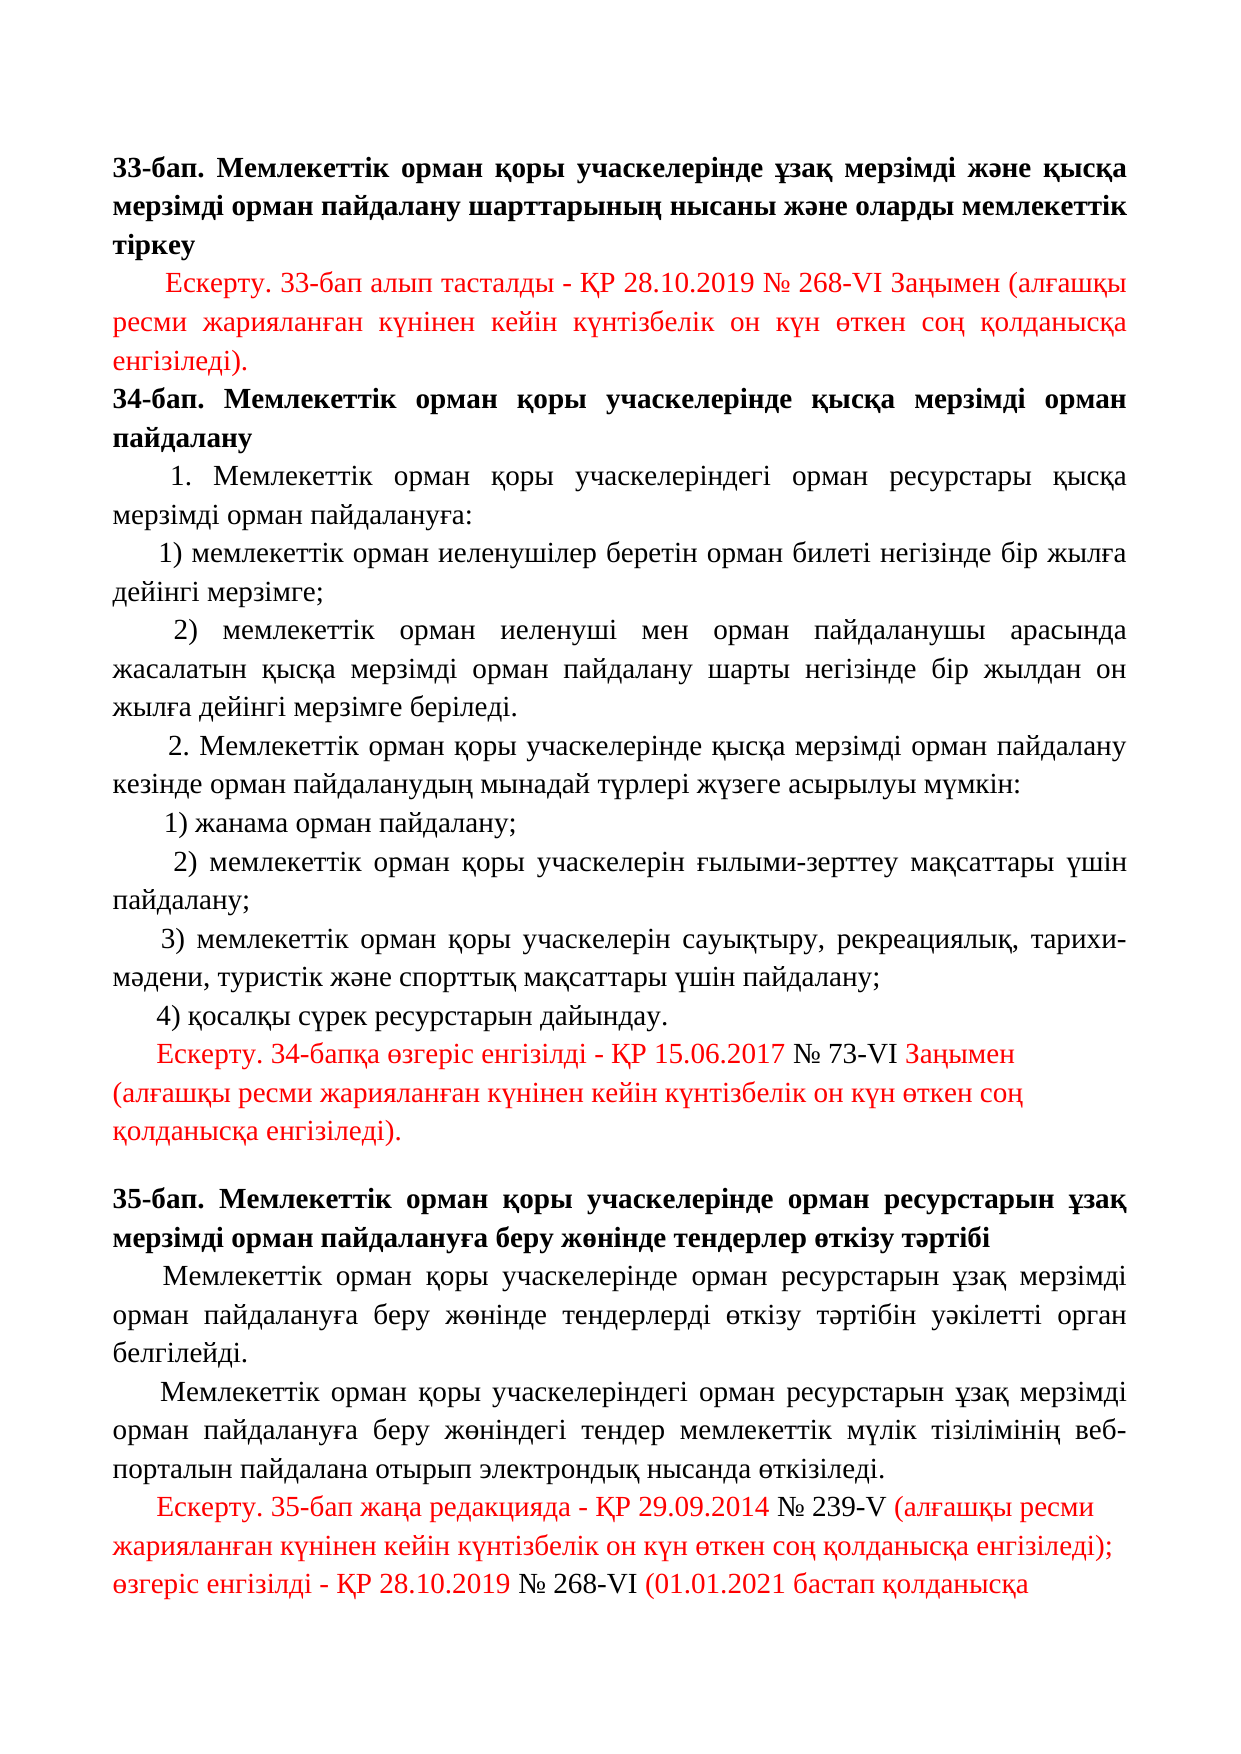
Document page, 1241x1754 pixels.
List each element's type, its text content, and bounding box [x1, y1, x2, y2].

text 35-бап. Мемлекеттiк орман қоры учаскелерiнде орман ресурстарын ұзақ мерзiмдi орман пайдалануға беру жөнiнде тендерлер өткiзу тәртiбi [112, 1181, 1128, 1253]
text Ескерту. 33-бап алып тасталды - ҚР 28.10.2019 № 268-VI Заңымен (алғашқы ресми жарияланған күнінен кейін күнтізбелік он күн өткен соң қолданысқа енгізіледі). [112, 266, 1128, 376]
text 33-бап. Мемлекеттiк орман қоры учаскелерiнде ұзақ мерзiмдi және қысқа мерзiмдi орман пайдалану шарттарының нысаны және оларды мемлекеттiк тiркеу [112, 150, 1128, 261]
text Мемлекеттік орман қоры учаскелеріндегі орман ресурстарын ұзақ мерзімді орман пайдалануға беру жөніндегі тендер мемлекеттік мүлік тізілімінің веб-порталын пайдалана отырып электрондық нысанда өткізіледі. [112, 1374, 1128, 1484]
text 34-бап. Мемлекеттiк орман қоры учаскелерінде қысқа мерзiмдi орман пайдалану [112, 381, 1128, 453]
text 2. Мемлекеттiк орман қоры учаскелерiнде қысқа мерзiмдi орман пайдалану кезiнде орман пайдаланудың мынадай түрлері жүзеге асырылуы мүмкін: [112, 728, 1128, 800]
text 1) жанама орман пайдалану; [112, 805, 1128, 839]
text 1. Мемлекеттiк орман қоры учаскелерiндегi орман ресурстары қысқа мерзiмдi орман пайдалануға: [112, 458, 1128, 530]
text 2) мемлекеттiк орман қоры учаскелерiн ғылыми-зерттеу мақсаттары үшiн пайдалану; [112, 844, 1128, 916]
text Ескерту. 34-бапқа өзгеріс енгізілді - ҚР 15.06.2017 № 73-VI Заңымен (алғашқы ресми жарияланған күнінен кейін күнтізбелік он күн өткен соң қолданысқа енгізіледі). [112, 1036, 1128, 1177]
text 4) қосалқы сүрек ресурстарын дайындау. [112, 998, 1128, 1031]
text Мемлекеттiк орман қоры учаскелерiнде орман ресурстарын ұзақ мерзiмдi орман пайдалануға беру жөнiнде тендерлердi өткiзу тәртiбiн уәкілетті орган белгiлейдi. [112, 1258, 1128, 1369]
text 2) мемлекеттік орман иеленуші мен орман пайдаланушы арасында жасалатын қысқа мерзiмдi орман пайдалану шарты негізінде бір жылдан он жылға дейiнгi мерзiмге беріледі. [112, 612, 1128, 723]
text 1) мемлекеттiк орман иеленушiлер беретiн орман билетi негiзiнде бiр жылға дейiнгi мерзiмге; [112, 535, 1128, 607]
text 3) мемлекеттiк орман қоры учаскелерiн сауықтыру, рекреациялық, тарихи-мәдени, туристiк және спорттық мақсаттары үшiн пайдалану; [112, 921, 1128, 993]
